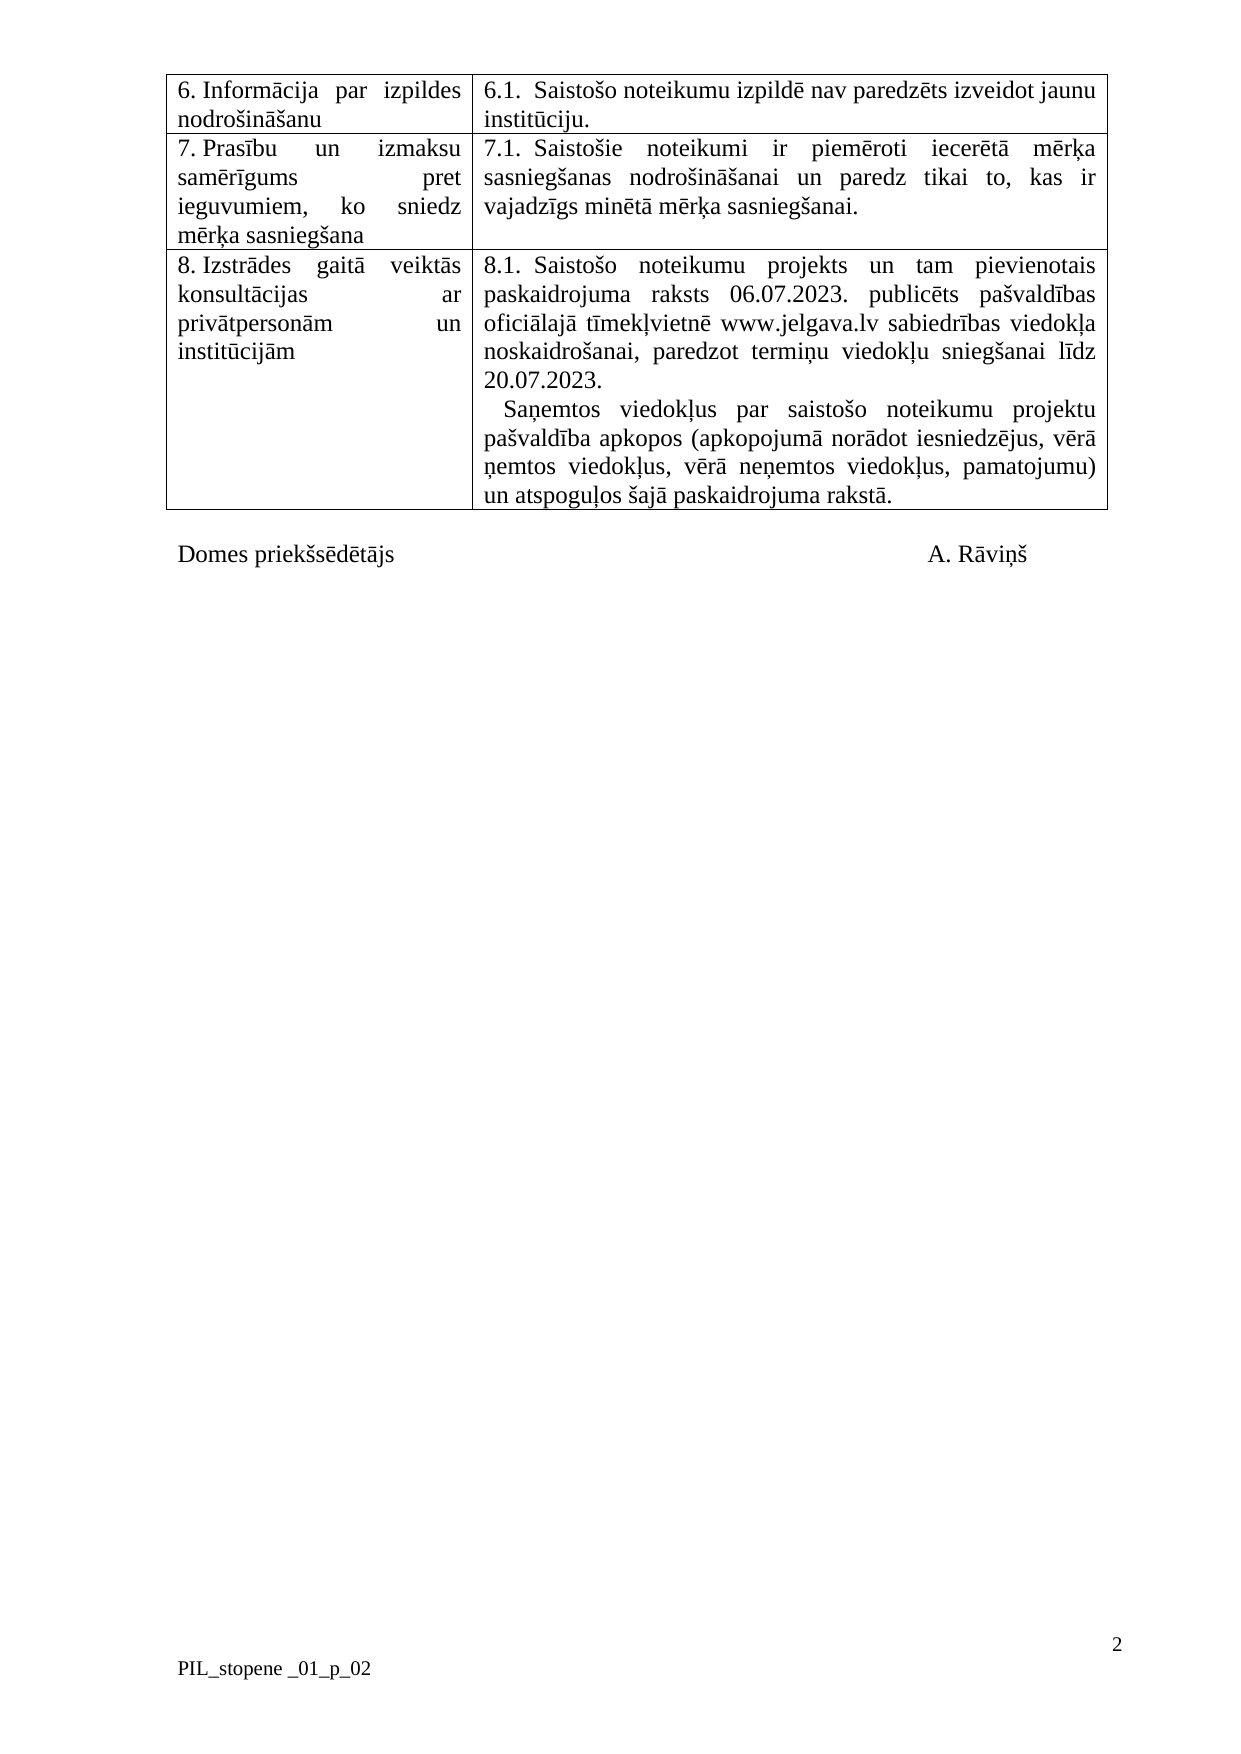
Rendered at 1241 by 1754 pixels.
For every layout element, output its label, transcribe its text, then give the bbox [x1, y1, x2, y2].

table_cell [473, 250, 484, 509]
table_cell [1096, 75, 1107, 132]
table_cell 6. Informācija par izpildes nodrošināšanu [167, 75, 472, 132]
table_cell 7.1. Saistošie noteikumi ir piemēroti iecerētā mērķa sasniegšanas nodrošināšanai un paredz tikai to, kas ir vajadzīgs minētā mērķa sasniegšanai. [473, 134, 1107, 249]
table_cell 8. Izstrādes gaitā veiktās konsultācijas ar privātpersonām un institūcijām [167, 250, 472, 509]
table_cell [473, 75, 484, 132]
table_cell 7. Prasību un izmaksu samērīgums pret ieguvumiem, ko sniedz mērķa sasniegšana [167, 134, 472, 249]
text Domes priekšsēdētājs A. Rāviņš [177, 539, 1122, 567]
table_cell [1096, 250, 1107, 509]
